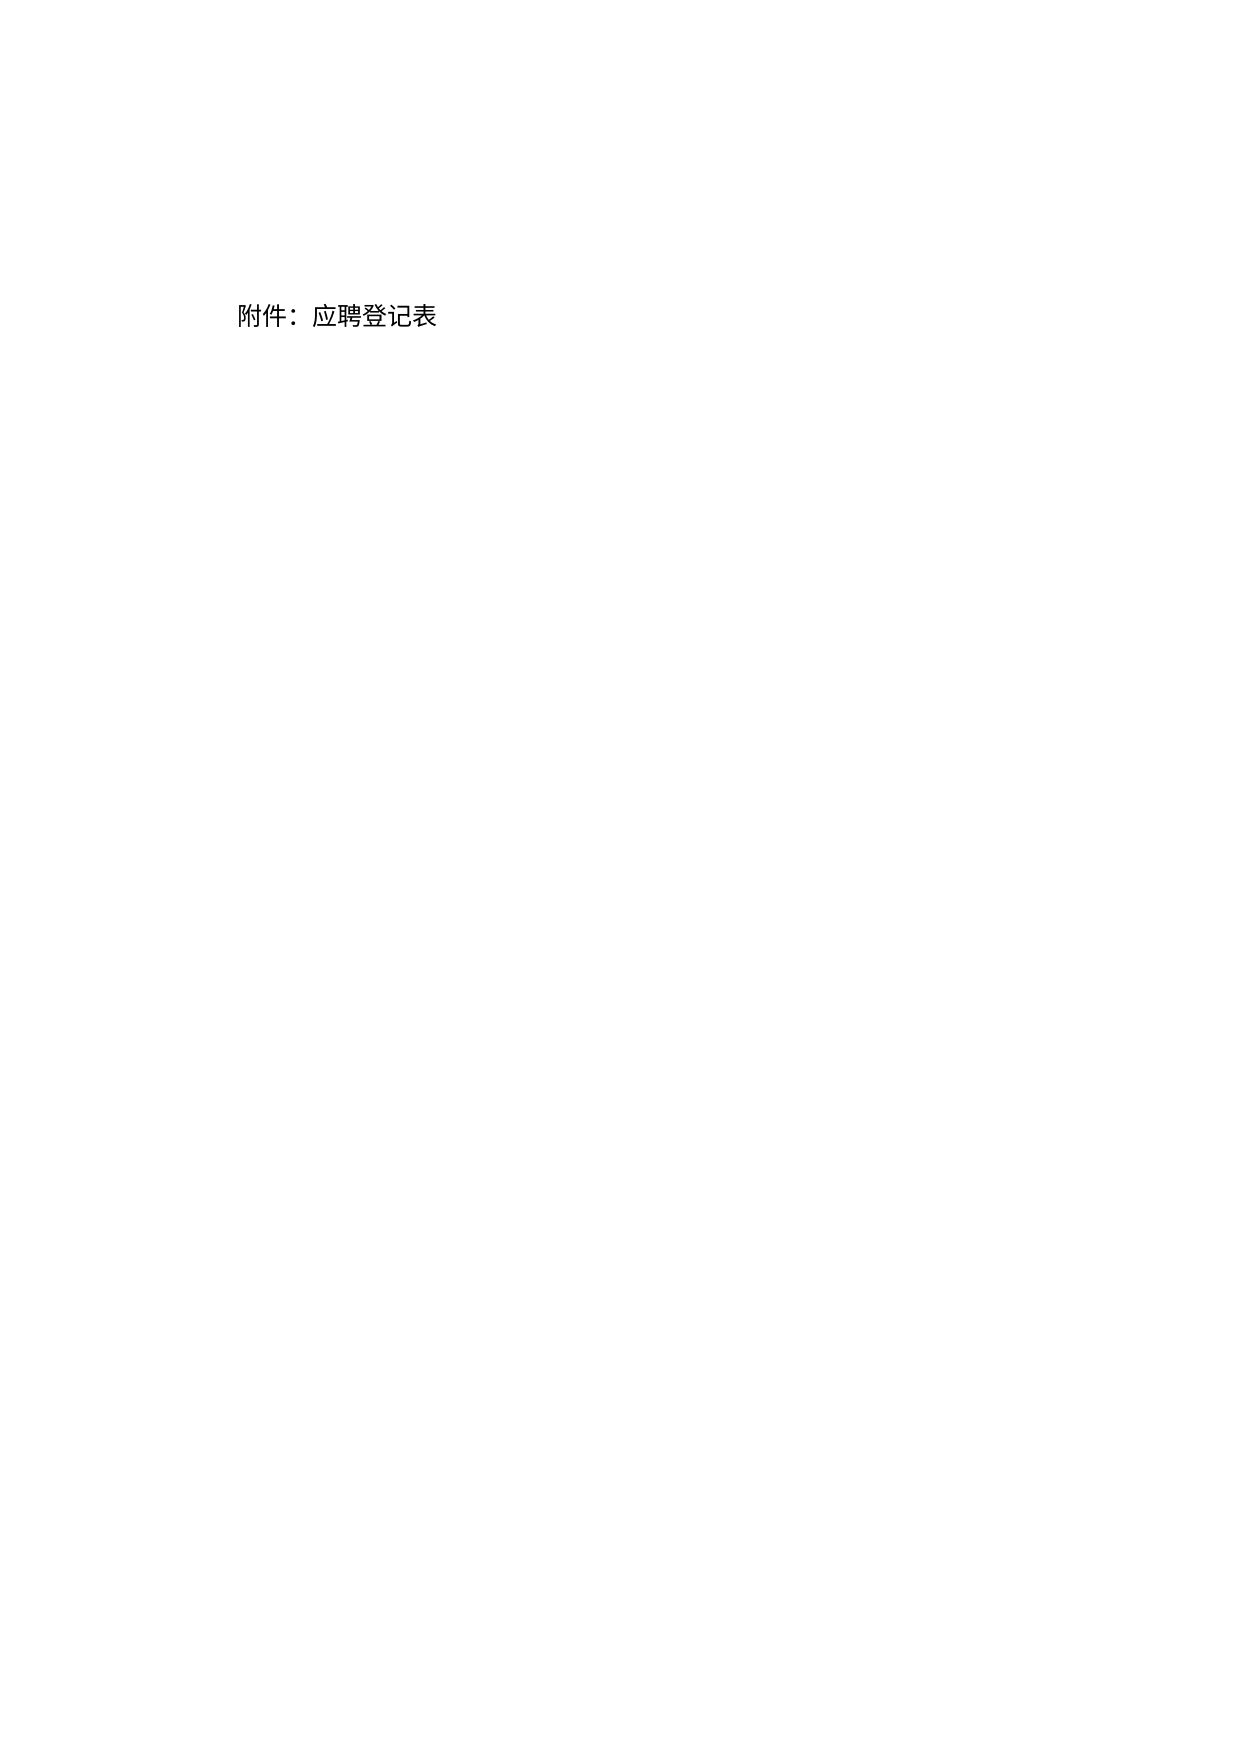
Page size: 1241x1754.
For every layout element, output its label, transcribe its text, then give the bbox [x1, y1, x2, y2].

text 附件：应聘登记表 [187, 282, 1063, 347]
